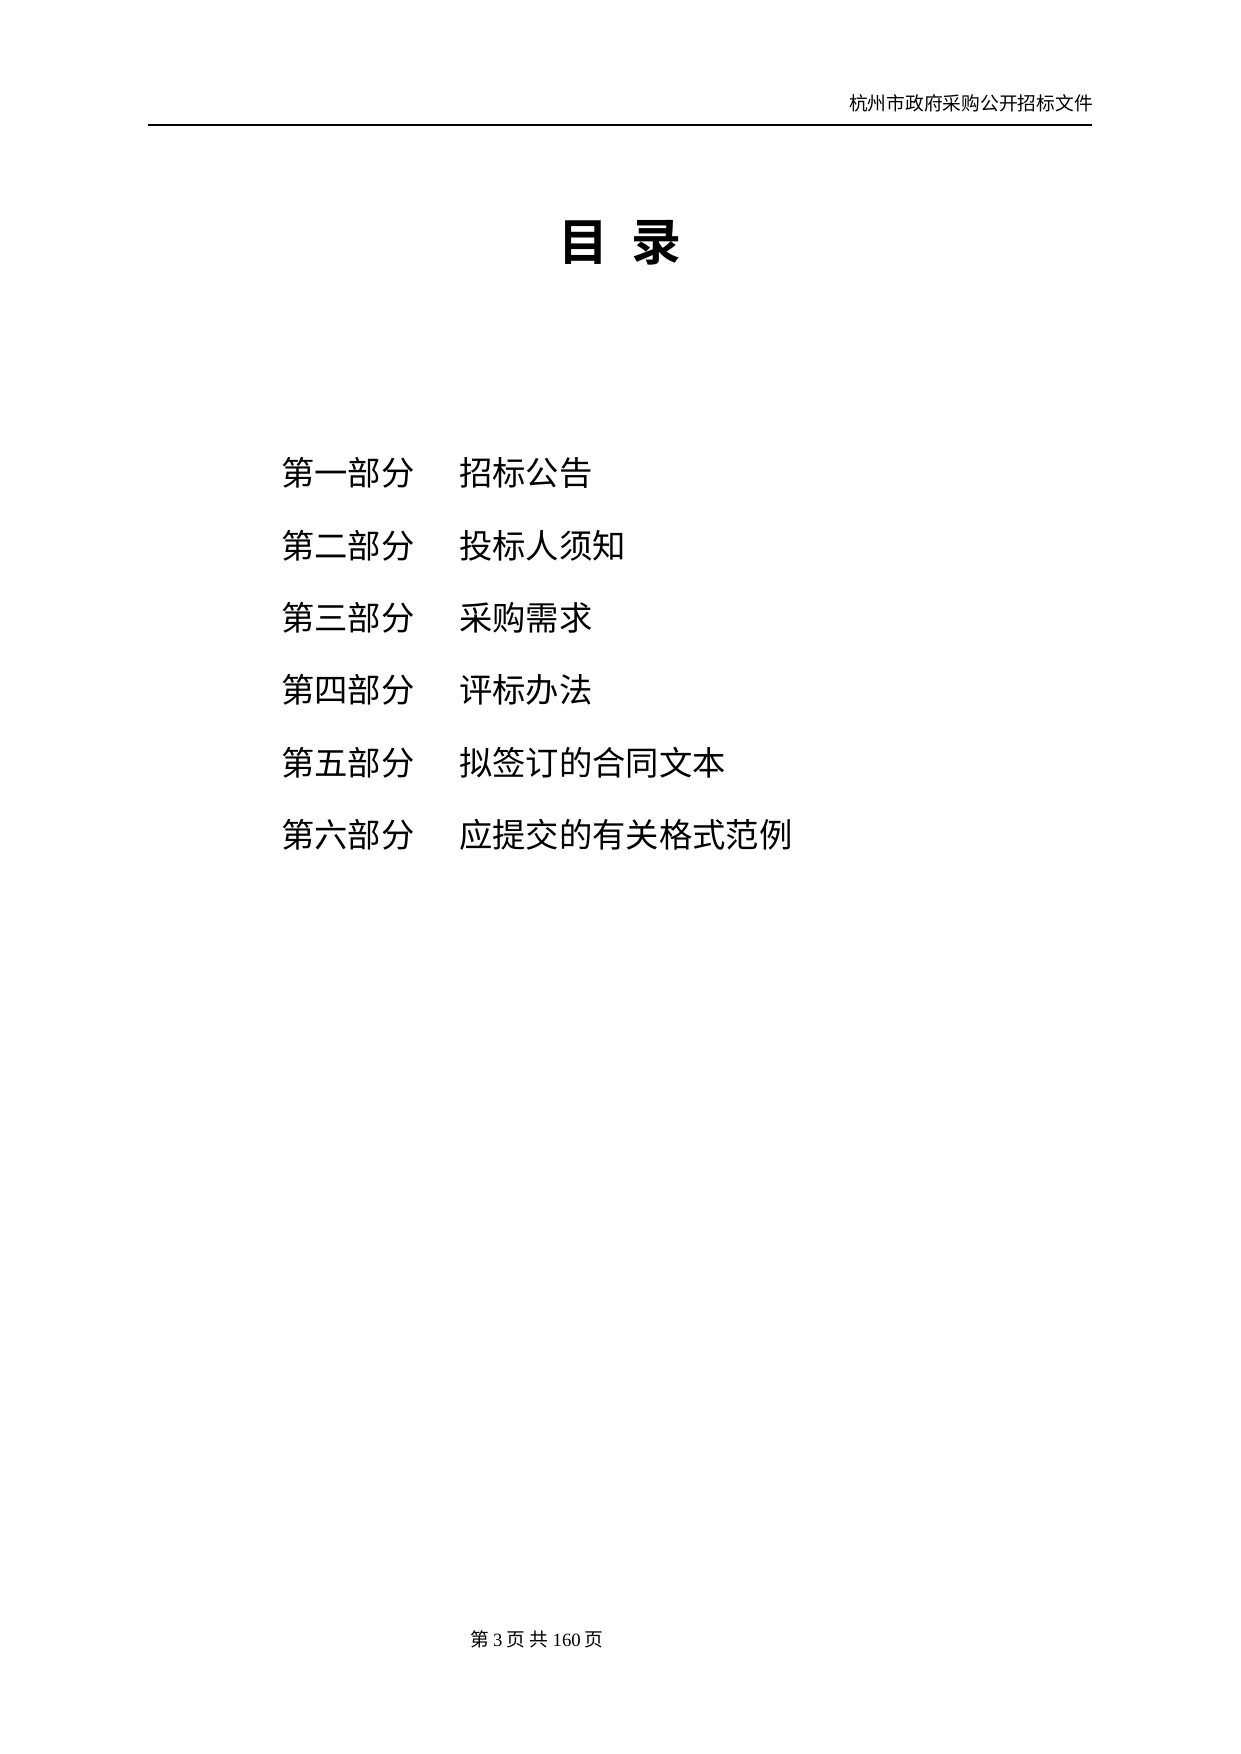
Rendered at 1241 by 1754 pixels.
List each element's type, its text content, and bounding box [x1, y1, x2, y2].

text 第三部分 采购需求 [148, 592, 1092, 640]
text 第五部分 拟签订的合同文本 [148, 736, 1092, 784]
text 第四部分 评标办法 [148, 664, 1092, 712]
text 第二部分 投标人须知 [148, 519, 1092, 568]
text 第六部分 应提交的有关格式范例 [148, 808, 1092, 857]
text 第一部分 招标公告 [148, 447, 1092, 495]
text 目 录 [148, 202, 1092, 275]
